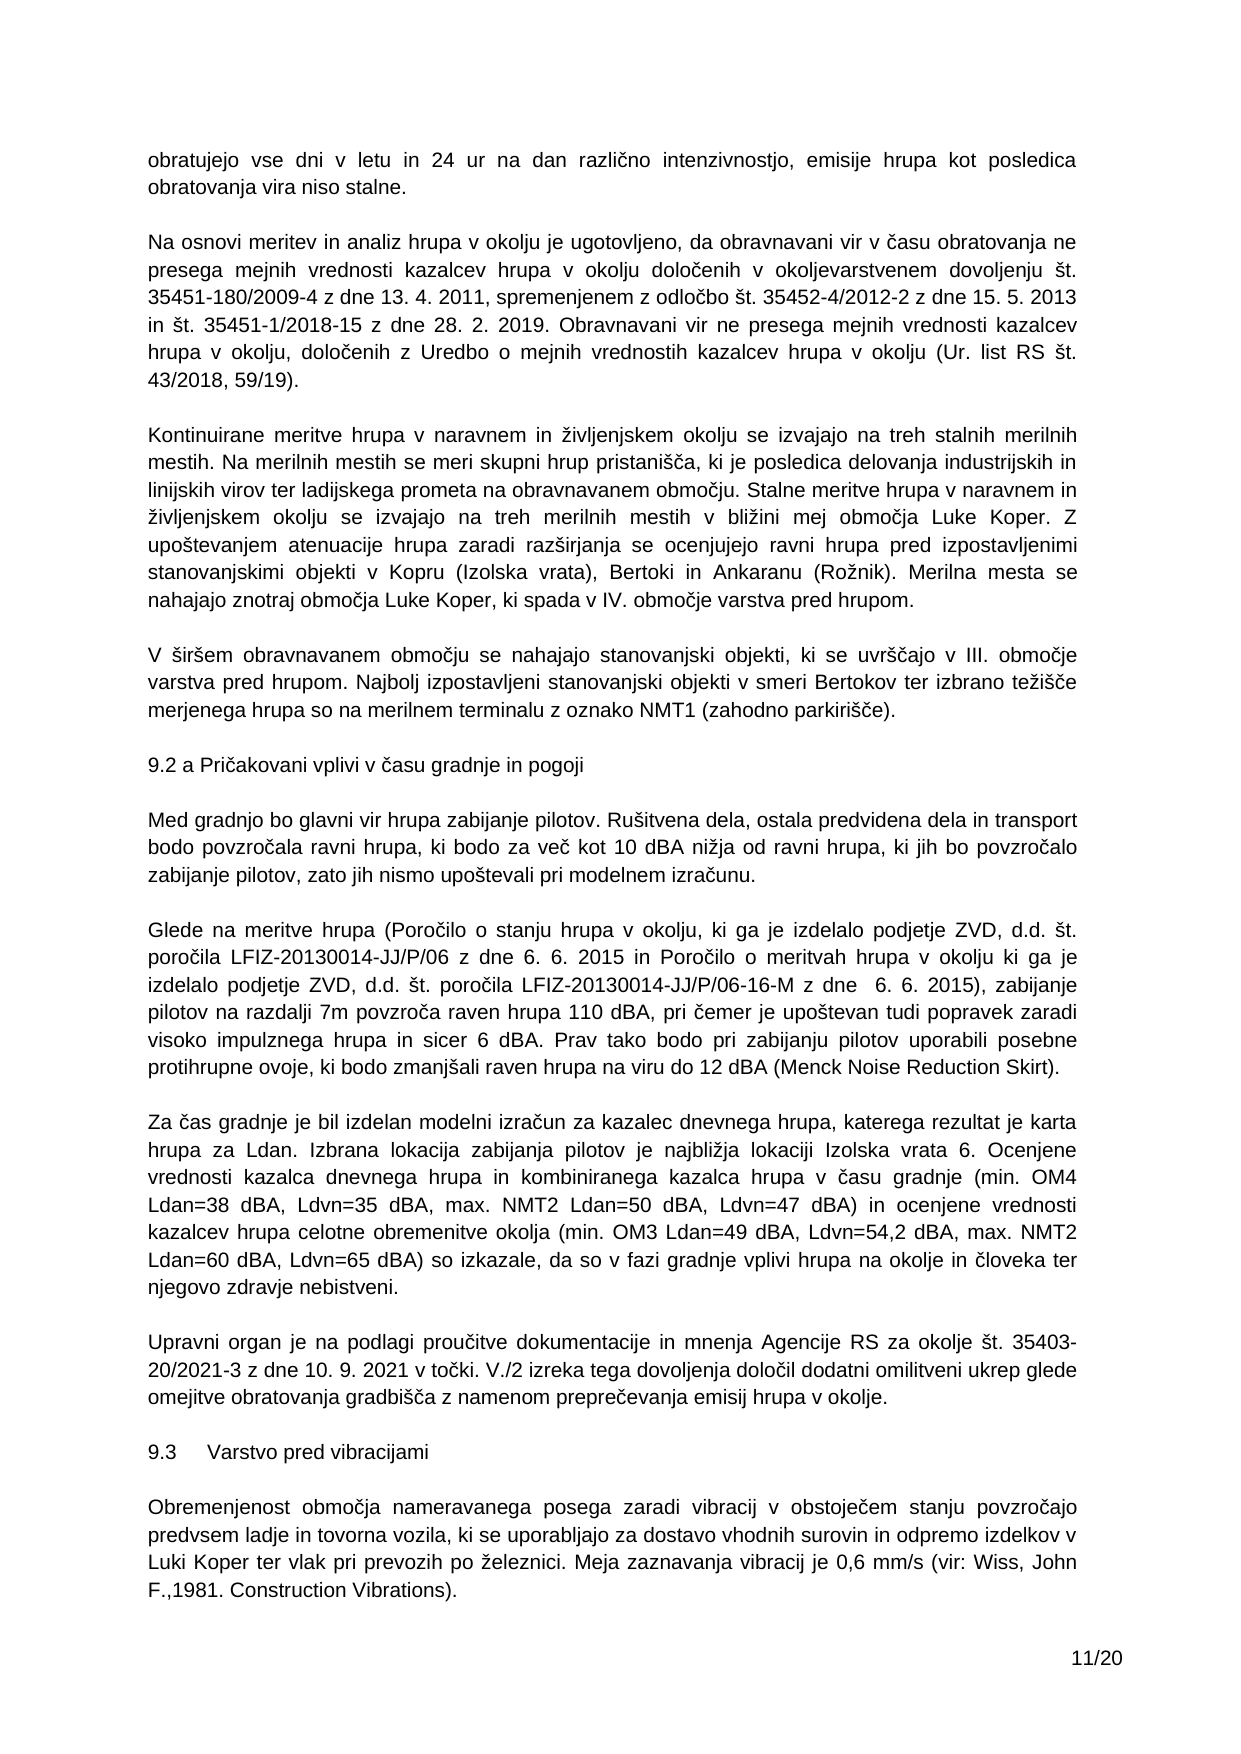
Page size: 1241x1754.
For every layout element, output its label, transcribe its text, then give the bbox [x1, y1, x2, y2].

text V širšem obravnavanem območju se nahajajo stanovanjski objekti, ki se uvrščajo v III. območje varstva pred hrupom. Najbolj izpostavljeni stanovanjski objekti v smeri Bertokov ter izbrano težišče merjenega hrupa so na merilnem terminalu z oznako NMT1 (zahodno parkirišče). [148, 643, 1079, 722]
text 9.2 a Pričakovani vplivi v času gradnje in pogoji [148, 753, 1079, 777]
text Upravni organ je na podlagi proučitve dokumentacije in mnenja Agencije RS za okolje št. 35403-20/2021-3 z dne 10. 9. 2021 v točki. V./2 izreka tega dovoljenja določil dodatni omilitveni ukrep glede omejitve obratovanja gradbišča z namenom preprečevanja emisij hrupa v okolje. [148, 1330, 1079, 1409]
text Glede na meritve hrupa (Poročilo o stanju hrupa v okolju, ki ga je izdelalo podjetje ZVD, d.d. št. poročila LFIZ-20130014-JJ/P/06 z dne 6. 6. 2015 in Poročilo o meritvah hrupa v okolju ki ga je izdelalo podjetje ZVD, d.d. št. poročila LFIZ-20130014-JJ/P/06-16-M z dne 6. 6. 2015), zabijanje pilotov na razdalji 7m povzroča raven hrupa 110 dBA, pri čemer je upoštevan tudi popravek zaradi visoko impulznega hrupa in sicer 6 dBA. Prav tako bodo pri zabijanju pilotov uporabili posebne protihrupne ovoje, ki bodo zmanjšali raven hrupa na viru do 12 dBA (Menck Noise Reduction Skirt). [148, 918, 1079, 1079]
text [148, 148, 1079, 199]
text Obremenjenost območja nameravanega posega zaradi vibracij v obstoječem stanju povzročajo predvsem ladje in tovorna vozila, ki se uporabljajo za dostavo vhodnih surovin in odpremo izdelkov v Luki Koper ter vlak pri prevozih po železnici. Meja zaznavanja vibracij je 0,6 mm/s (vir: Wiss, John F.,1981. Construction Vibrations). [148, 1495, 1079, 1602]
list Varstvo pred vibracijami [148, 1440, 1079, 1464]
text Kontinuirane meritve hrupa v naravnem in življenjskem okolju se izvajajo na treh stalnih merilnih mestih. Na merilnih mestih se meri skupni hrup pristanišča, ki je posledica delovanja industrijskih in linijskih virov ter ladijskega prometa na obravnavanem območju. Stalne meritve hrupa v naravnem in življenjskem okolju se izvajajo na treh merilnih mestih v bližini mej območja Luke Koper. Z upoštevanjem atenuacije hrupa zaradi razširjanja se ocenjujejo ravni hrupa pred izpostavljenimi stanovanjskimi objekti v Kopru (Izolska vrata), Bertoki in Ankaranu (Rožnik). Merilna mesta se nahajajo znotraj območja Luke Koper, ki spada v IV. območje varstva pred hrupom. [148, 423, 1079, 612]
text Na osnovi meritev in analiz hrupa v okolju je ugotovljeno, da obravnavani vir v času obratovanja ne presega mejnih vrednosti kazalcev hrupa v okolju določenih v okoljevarstvenem dovoljenju št. 35451-180/2009-4 z dne 13. 4. 2011, spremenjenem z odločbo št. 35452-4/2012-2 z dne 15. 5. 2013 in št. 35451-1/2018-15 z dne 28. 2. 2019. Obravnavani vir ne presega mejnih vrednosti kazalcev hrupa v okolju, določenih z Uredbo o mejnih vrednostih kazalcev hrupa v okolju (Ur. list RS št. 43/2018, 59/19). [148, 230, 1079, 392]
text Za čas gradnje je bil izdelan modelni izračun za kazalec dnevnega hrupa, katerega rezultat je karta hrupa za Ldan. Izbrana lokacija zabijanja pilotov je najbližja lokaciji Izolska vrata 6. Ocenjene vrednosti kazalca dnevnega hrupa in kombiniranega kazalca hrupa v času gradnje (min. OM4 Ldan=38 dBA, Ldvn=35 dBA, max. NMT2 Ldan=50 dBA, Ldvn=47 dBA) in ocenjene vrednosti kazalcev hrupa celotne obremenitve okolja (min. OM3 Ldan=49 dBA, Ldvn=54,2 dBA, max. NMT2 Ldan=60 dBA, Ldvn=65 dBA) so izkazale, da so v fazi gradnje vplivi hrupa na okolje in človeka ter njegovo zdravje nebistveni. [148, 1110, 1079, 1299]
text Med gradnjo bo glavni vir hrupa zabijanje pilotov. Rušitvena dela, ostala predvidena dela in transport bodo povzročala ravni hrupa, ki bodo za več kot 10 dBA nižja od ravni hrupa, ki jih bo povzročalo zabijanje pilotov, zato jih nismo upoštevali pri modelnem izračunu. [148, 808, 1079, 887]
